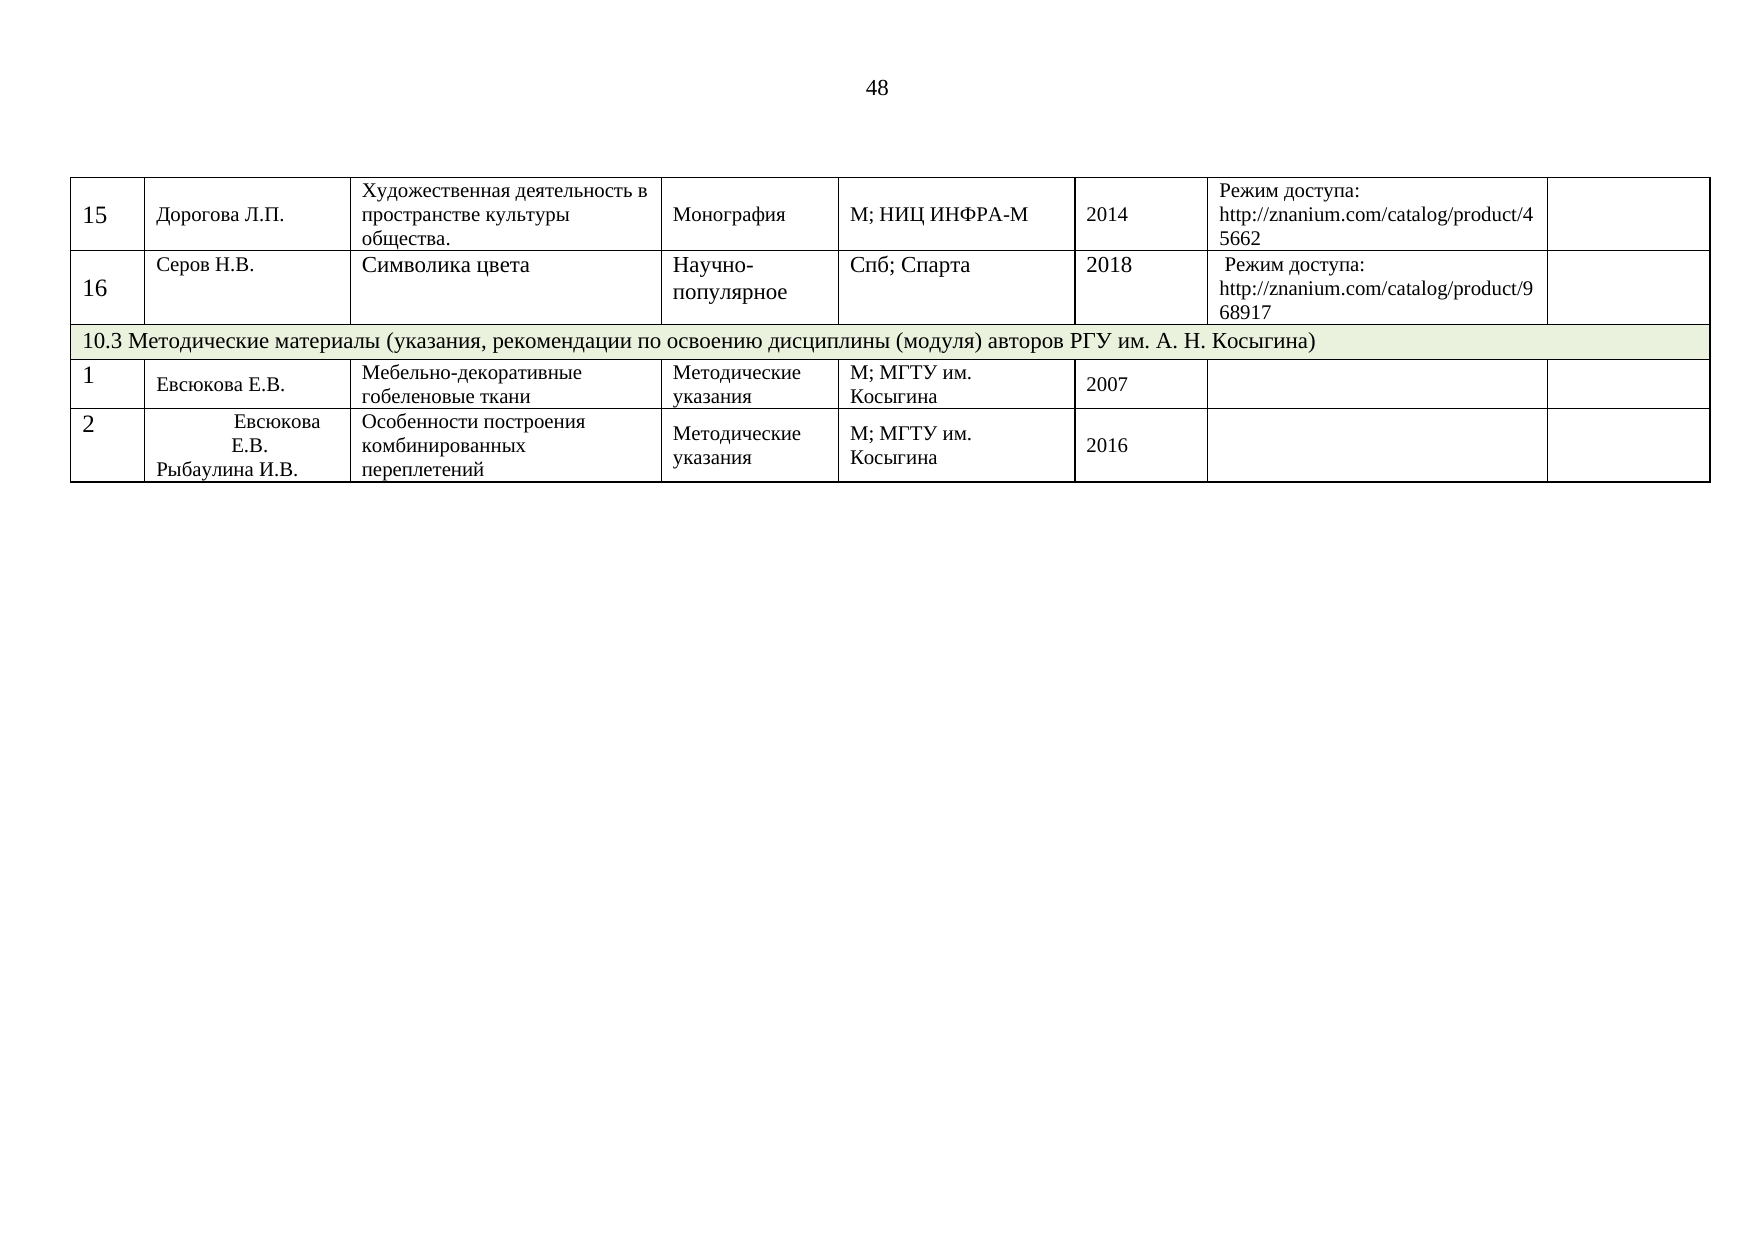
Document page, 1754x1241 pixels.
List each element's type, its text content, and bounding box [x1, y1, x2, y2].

table_cell Символика цвета [351, 251, 661, 324]
table_cell [1208, 360, 1547, 408]
table_cell Режим доступа: http://znanium.com/catalog/product/45662 [1208, 178, 1547, 250]
table_cell Евсюкова Е.В. Рыбаулина И.В. [145, 409, 350, 481]
table_cell Евсюкова Е.В. [145, 360, 350, 408]
table_cell Спб; Спарта [839, 251, 1074, 324]
table_cell Режим доступа: http://znanium.com/catalog/product/968917 [1208, 251, 1547, 324]
table_cell Дорогова Л.П. [145, 178, 350, 250]
table_cell Методические указания [662, 409, 838, 481]
table_cell 2007 [1076, 360, 1207, 408]
table_cell Мебельно-декоративные гобеленовые ткани [351, 360, 661, 408]
table_cell 16 [71, 251, 144, 324]
table_cell М; НИЦ ИНФРА-М [839, 178, 1074, 250]
table_cell [1548, 409, 1709, 481]
table_cell 1 [71, 360, 144, 408]
table_cell [1208, 409, 1547, 481]
table_cell 2014 [1076, 178, 1207, 250]
table_cell 10.3 Методические материалы (указания, рекомендации по освоению дисциплины (модуля) авторов РГУ им. А. Н. Косыгина) [71, 325, 1709, 359]
table_cell М; МГТУ им. Косыгина [839, 360, 1074, 408]
table_cell Серов Н.В. [145, 251, 350, 324]
table_cell Монография [662, 178, 838, 250]
table_cell 2016 [1076, 409, 1207, 481]
table_cell [1548, 251, 1709, 324]
table_cell Особенности построения комбинированных переплетений [351, 409, 661, 481]
table_cell М; МГТУ им. Косыгина [839, 409, 1074, 481]
table_cell 15 [71, 178, 144, 250]
table_cell [1548, 178, 1709, 250]
table_cell Методические указания [662, 360, 838, 408]
table_cell [1548, 360, 1709, 408]
table_cell 2018 [1076, 251, 1207, 324]
table_cell Художественная деятельность в пространстве культуры общества. [351, 178, 661, 250]
table_cell Научно-популярное [662, 251, 838, 324]
table_cell 2 [71, 409, 144, 481]
